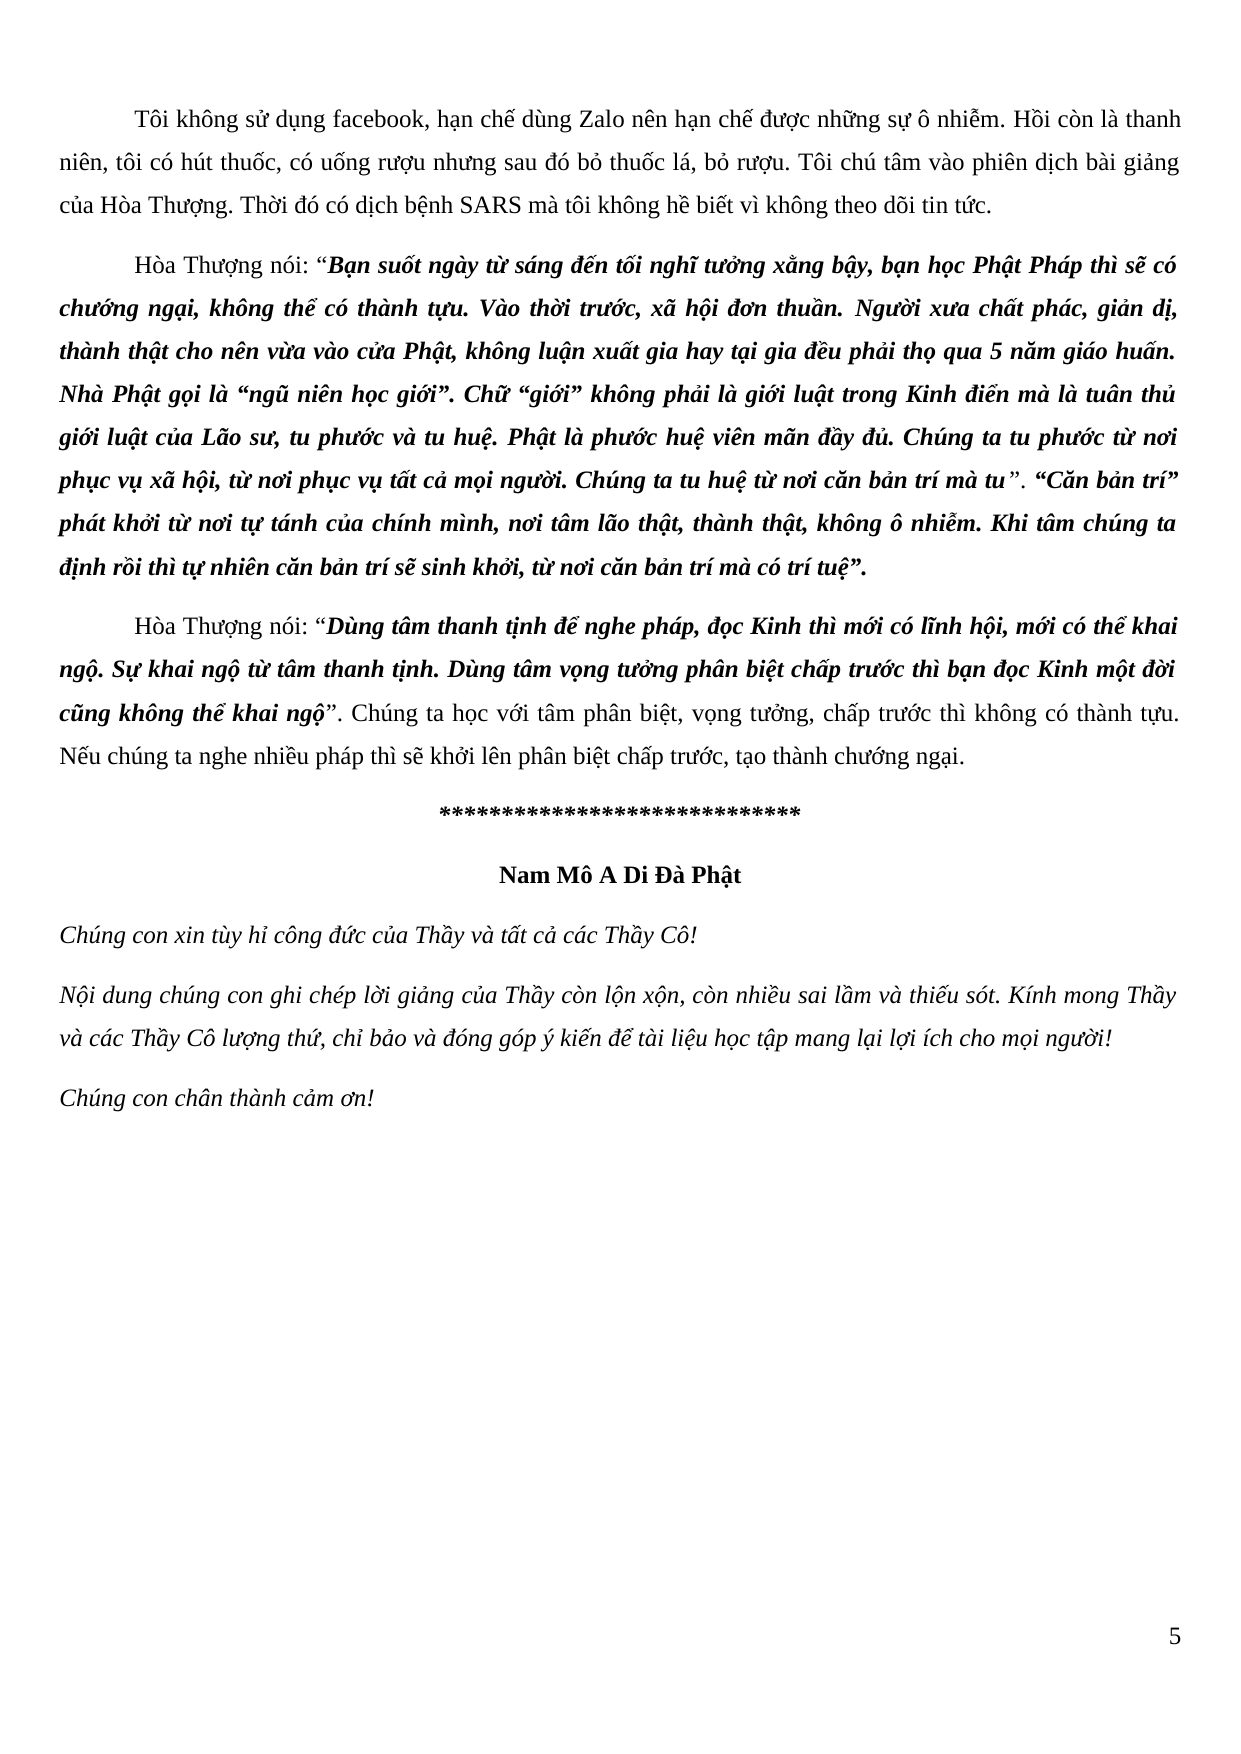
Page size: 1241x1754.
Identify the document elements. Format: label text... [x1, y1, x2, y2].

text Hòa Thượng nói: “Dùng tâm thanh tịnh để nghe pháp, đọc Kinh thì mới có lĩnh hội, mới có thể khai ngộ. Sự khai ngộ từ tâm thanh tịnh. Dùng tâm vọng tưởng phân biệt chấp trước thì bạn đọc Kinh một đời cũng không thể khai ngộ”. Chúng ta học với tâm phân biệt, vọng tưởng, chấp trước thì không có thành tựu. Nếu chúng ta nghe nhiều pháp thì sẽ khởi lên phân biệt chấp trước, tạo thành chướng ngại. [59, 611, 1181, 769]
text Nội dung chúng con ghi chép lời giảng của Thầy còn lộn xộn, còn nhiều sai lầm và thiếu sót. Kính mong Thầy và các Thầy Cô lượng thứ, chỉ bảo và đóng góp ý kiến để tài liệu học tập mang lại lợi ích cho mọi người! [59, 980, 1181, 1052]
text Chúng con xin tùy hỉ công đức của Thầy và tất cả các Thầy Cô! [59, 920, 1181, 949]
text ***************************** [59, 801, 1181, 829]
text Chúng con chân thành cảm ơn! [59, 1083, 1181, 1112]
text Hòa Thượng nói: “Bạn suốt ngày từ sáng đến tối nghĩ tưởng xằng bậy, bạn học Phật Pháp thì sẽ có chướng ngại, không thể có thành tựu. Vào thời trước, xã hội đơn thuần. Người xưa chất phác, giản dị, thành thật cho nên vừa vào cửa Phật, không luận xuất gia hay tại gia đều phải thọ qua 5 năm giáo huấn. Nhà Phật gọi là “ngũ niên học giới”. Chữ “giới” không phải là giới luật trong Kinh điển mà là tuân thủ giới luật của Lão sư, tu phước và tu huệ. Phật là phước huệ viên mãn đầy đủ. Chúng ta tu phước từ nơi phục vụ xã hội, từ nơi phục vụ tất cả mọi người. Chúng ta tu huệ từ nơi căn bản trí mà tu”. “Căn bản trí” phát khởi từ nơi tự tánh của chính mình, nơi tâm lão thật, thành thật, không ô nhiễm. Khi tâm chúng ta định rồi thì tự nhiên căn bản trí sẽ sinh khởi, từ nơi căn bản trí mà có trí tuệ”. [59, 250, 1181, 580]
text Nam Mô A Di Đà Phật [59, 860, 1181, 889]
text Tôi không sử dụng facebook, hạn chế dùng Zalo nên hạn chế được những sự ô nhiễm. Hồi còn là thanh niên, tôi có hút thuốc, có uống rượu nhưng sau đó bỏ thuốc lá, bỏ rượu. Tôi chú tâm vào phiên dịch bài giảng của Hòa Thượng. Thời đó có dịch bệnh SARS mà tôi không hề biết vì không theo dõi tin tức. [59, 104, 1181, 219]
